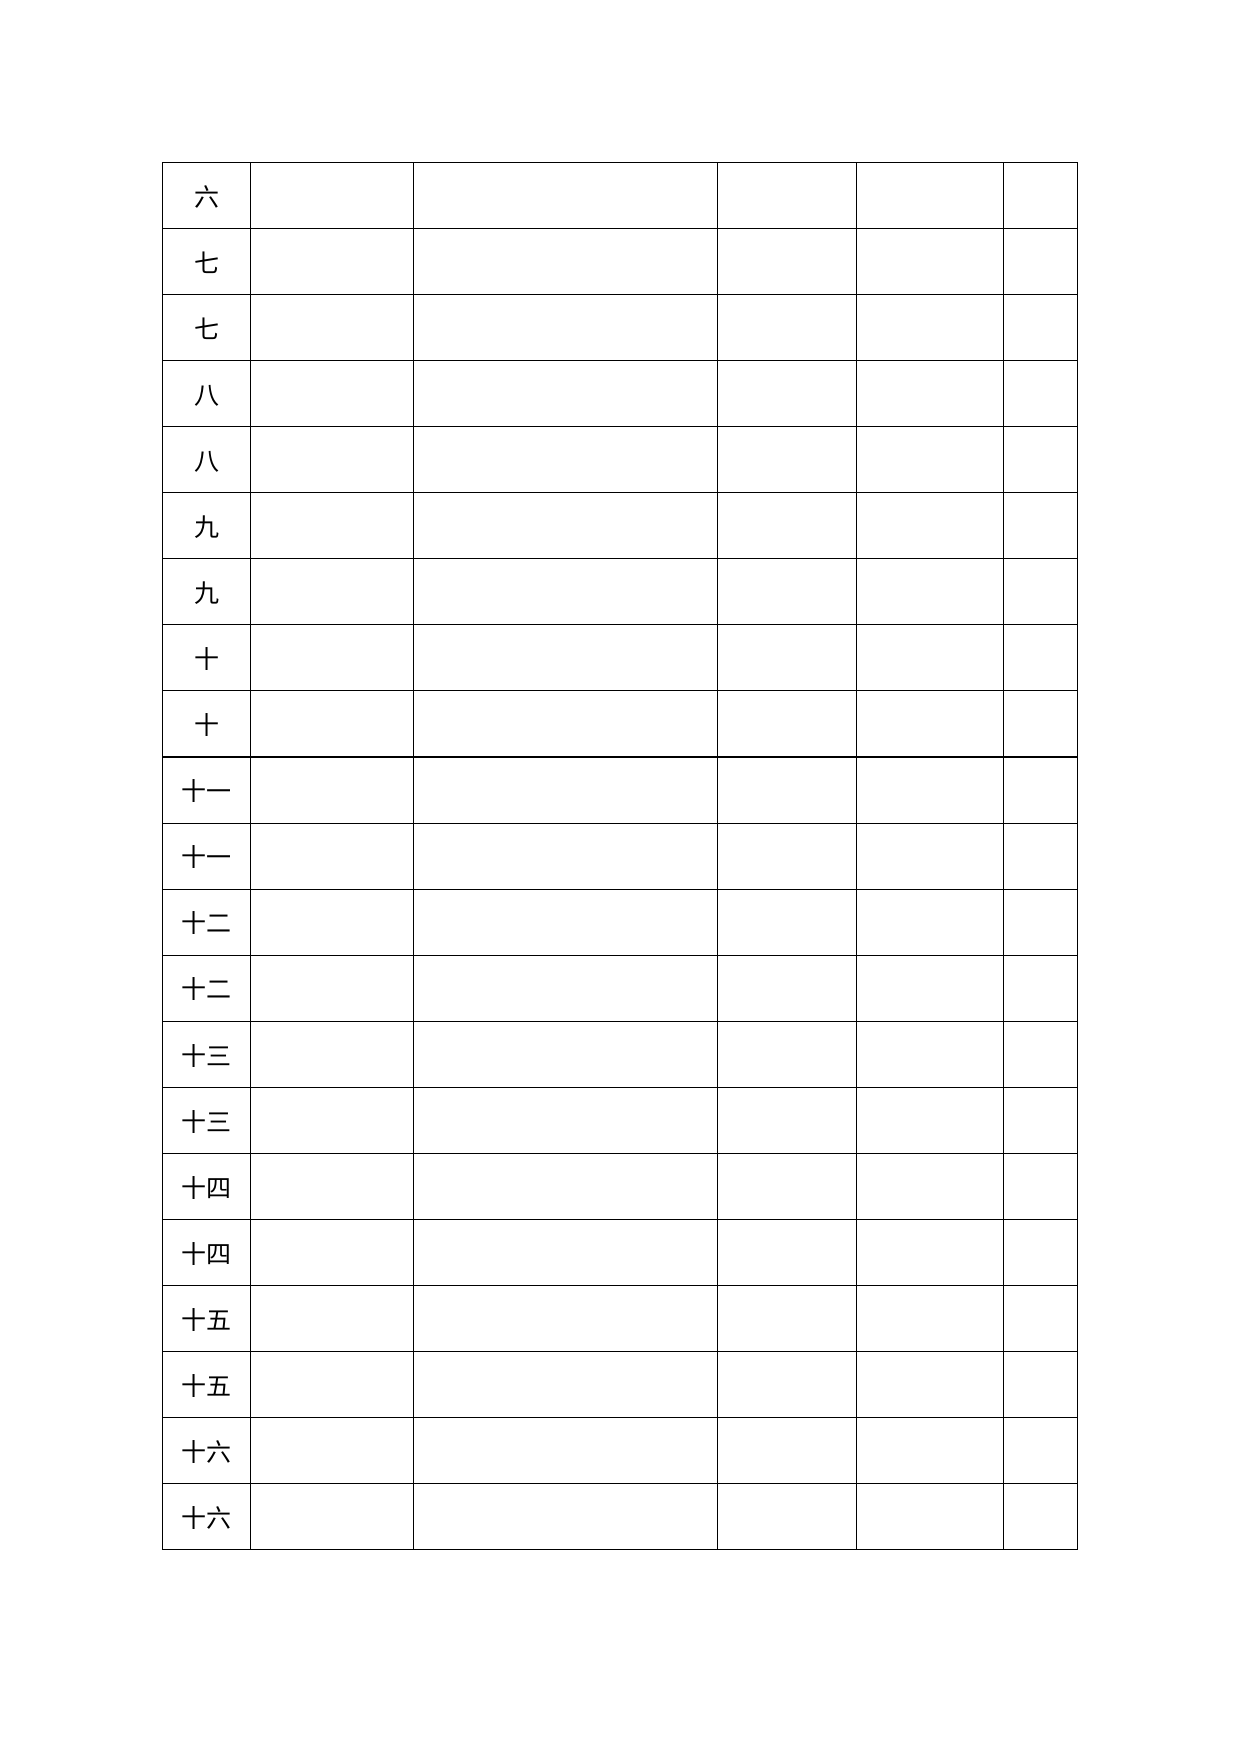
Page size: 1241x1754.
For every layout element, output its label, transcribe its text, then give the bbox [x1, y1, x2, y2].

table_cell [718, 1484, 856, 1549]
table_cell [718, 229, 856, 294]
table_cell [251, 625, 413, 690]
table_cell [251, 890, 413, 954]
table_cell [1004, 427, 1077, 492]
table_cell 十一 [163, 824, 250, 888]
table_cell [718, 890, 856, 954]
table_cell [251, 1484, 413, 1549]
table_cell [718, 824, 856, 888]
table_cell [718, 493, 856, 558]
table_cell [251, 1418, 413, 1483]
table_cell [1004, 229, 1077, 294]
table_cell 十一 [163, 758, 250, 822]
table_cell [251, 361, 413, 426]
table_cell [857, 890, 1003, 954]
table_cell [414, 691, 717, 756]
table_cell [718, 1418, 856, 1483]
table_cell [251, 1088, 413, 1153]
table_cell [718, 163, 856, 228]
table_cell [414, 493, 717, 558]
table_cell [718, 1286, 856, 1351]
table_cell [414, 1154, 717, 1219]
table_cell [718, 427, 856, 492]
table_cell [718, 758, 856, 822]
table_cell 十六 [163, 1418, 250, 1483]
table_cell [718, 1088, 856, 1153]
table_cell [857, 559, 1003, 624]
table_cell [414, 890, 717, 954]
table_cell [1004, 1286, 1077, 1351]
table_cell 十五 [163, 1352, 250, 1417]
table_cell [414, 824, 717, 888]
table_cell [414, 1088, 717, 1153]
table_cell [718, 1352, 856, 1417]
table_cell [857, 427, 1003, 492]
table_cell [718, 956, 856, 1021]
table_cell [857, 1484, 1003, 1549]
table_cell [857, 824, 1003, 888]
table_cell [1004, 295, 1077, 360]
table_cell [857, 625, 1003, 690]
table_cell [251, 1022, 413, 1087]
table_cell [857, 1154, 1003, 1219]
table_cell [1004, 1022, 1077, 1087]
table_cell [251, 1220, 413, 1285]
table_cell [857, 493, 1003, 558]
table_cell 七 [163, 229, 250, 294]
table_cell [1004, 758, 1077, 822]
table_cell 十二 [163, 890, 250, 954]
table_cell [857, 758, 1003, 822]
table_cell 十 [163, 625, 250, 690]
table_cell [1004, 1418, 1077, 1483]
table_cell [857, 229, 1003, 294]
table_cell [251, 1286, 413, 1351]
table_cell 六 [163, 163, 250, 228]
table_cell [718, 625, 856, 690]
table_cell 八 [163, 427, 250, 492]
table_cell 七 [163, 295, 250, 360]
table_cell [1004, 163, 1077, 228]
table_cell [1004, 1220, 1077, 1285]
table_cell [414, 1352, 717, 1417]
table_cell [1004, 691, 1077, 756]
table_cell [251, 559, 413, 624]
table_cell [857, 956, 1003, 1021]
table_cell [414, 361, 717, 426]
table_cell [1004, 1154, 1077, 1219]
table_cell [1004, 559, 1077, 624]
table_cell [857, 163, 1003, 228]
table_cell [718, 361, 856, 426]
table_cell 十三 [163, 1088, 250, 1153]
table_cell 十三 [163, 1022, 250, 1087]
table_cell [414, 559, 717, 624]
table_cell [414, 1286, 717, 1351]
table_cell [251, 229, 413, 294]
table_cell [414, 1418, 717, 1483]
table_cell [251, 427, 413, 492]
table_cell [1004, 890, 1077, 954]
table_cell [414, 956, 717, 1021]
table_cell [1004, 625, 1077, 690]
table_cell 十五 [163, 1286, 250, 1351]
table_cell [414, 1220, 717, 1285]
table_cell [251, 163, 413, 228]
table_cell 十二 [163, 956, 250, 1021]
table_cell 九 [163, 493, 250, 558]
table_cell 十六 [163, 1484, 250, 1549]
table_cell [251, 1352, 413, 1417]
table_cell [857, 691, 1003, 756]
table_cell [1004, 1484, 1077, 1549]
table_cell [718, 559, 856, 624]
table_cell [251, 493, 413, 558]
table_cell [718, 1154, 856, 1219]
table_cell [718, 691, 856, 756]
table_cell [251, 758, 413, 822]
table_cell [718, 295, 856, 360]
table_cell [857, 1286, 1003, 1351]
table_cell [1004, 1352, 1077, 1417]
table_cell [414, 1484, 717, 1549]
table_cell [1004, 1088, 1077, 1153]
table_cell [251, 691, 413, 756]
table_cell [1004, 956, 1077, 1021]
table_cell [718, 1220, 856, 1285]
table_cell [251, 295, 413, 360]
table_cell [251, 956, 413, 1021]
table_cell [857, 1088, 1003, 1153]
table_cell [857, 361, 1003, 426]
table_cell [414, 163, 717, 228]
table_cell 八 [163, 361, 250, 426]
table_cell [857, 1220, 1003, 1285]
table_cell [1004, 493, 1077, 558]
table_cell [1004, 361, 1077, 426]
table_cell [251, 824, 413, 888]
table_cell [414, 1022, 717, 1087]
table_cell 九 [163, 559, 250, 624]
table_cell [414, 427, 717, 492]
table_cell [718, 1022, 856, 1087]
table_cell [251, 1154, 413, 1219]
table_cell [857, 1022, 1003, 1087]
table_cell [414, 229, 717, 294]
table_cell 十四 [163, 1220, 250, 1285]
table_cell [414, 295, 717, 360]
table_cell 十四 [163, 1154, 250, 1219]
table_cell [1004, 824, 1077, 888]
table_cell [857, 1352, 1003, 1417]
table_cell 十 [163, 691, 250, 756]
table_cell [857, 295, 1003, 360]
table_cell [857, 1418, 1003, 1483]
table_cell [414, 758, 717, 822]
table_cell [414, 625, 717, 690]
